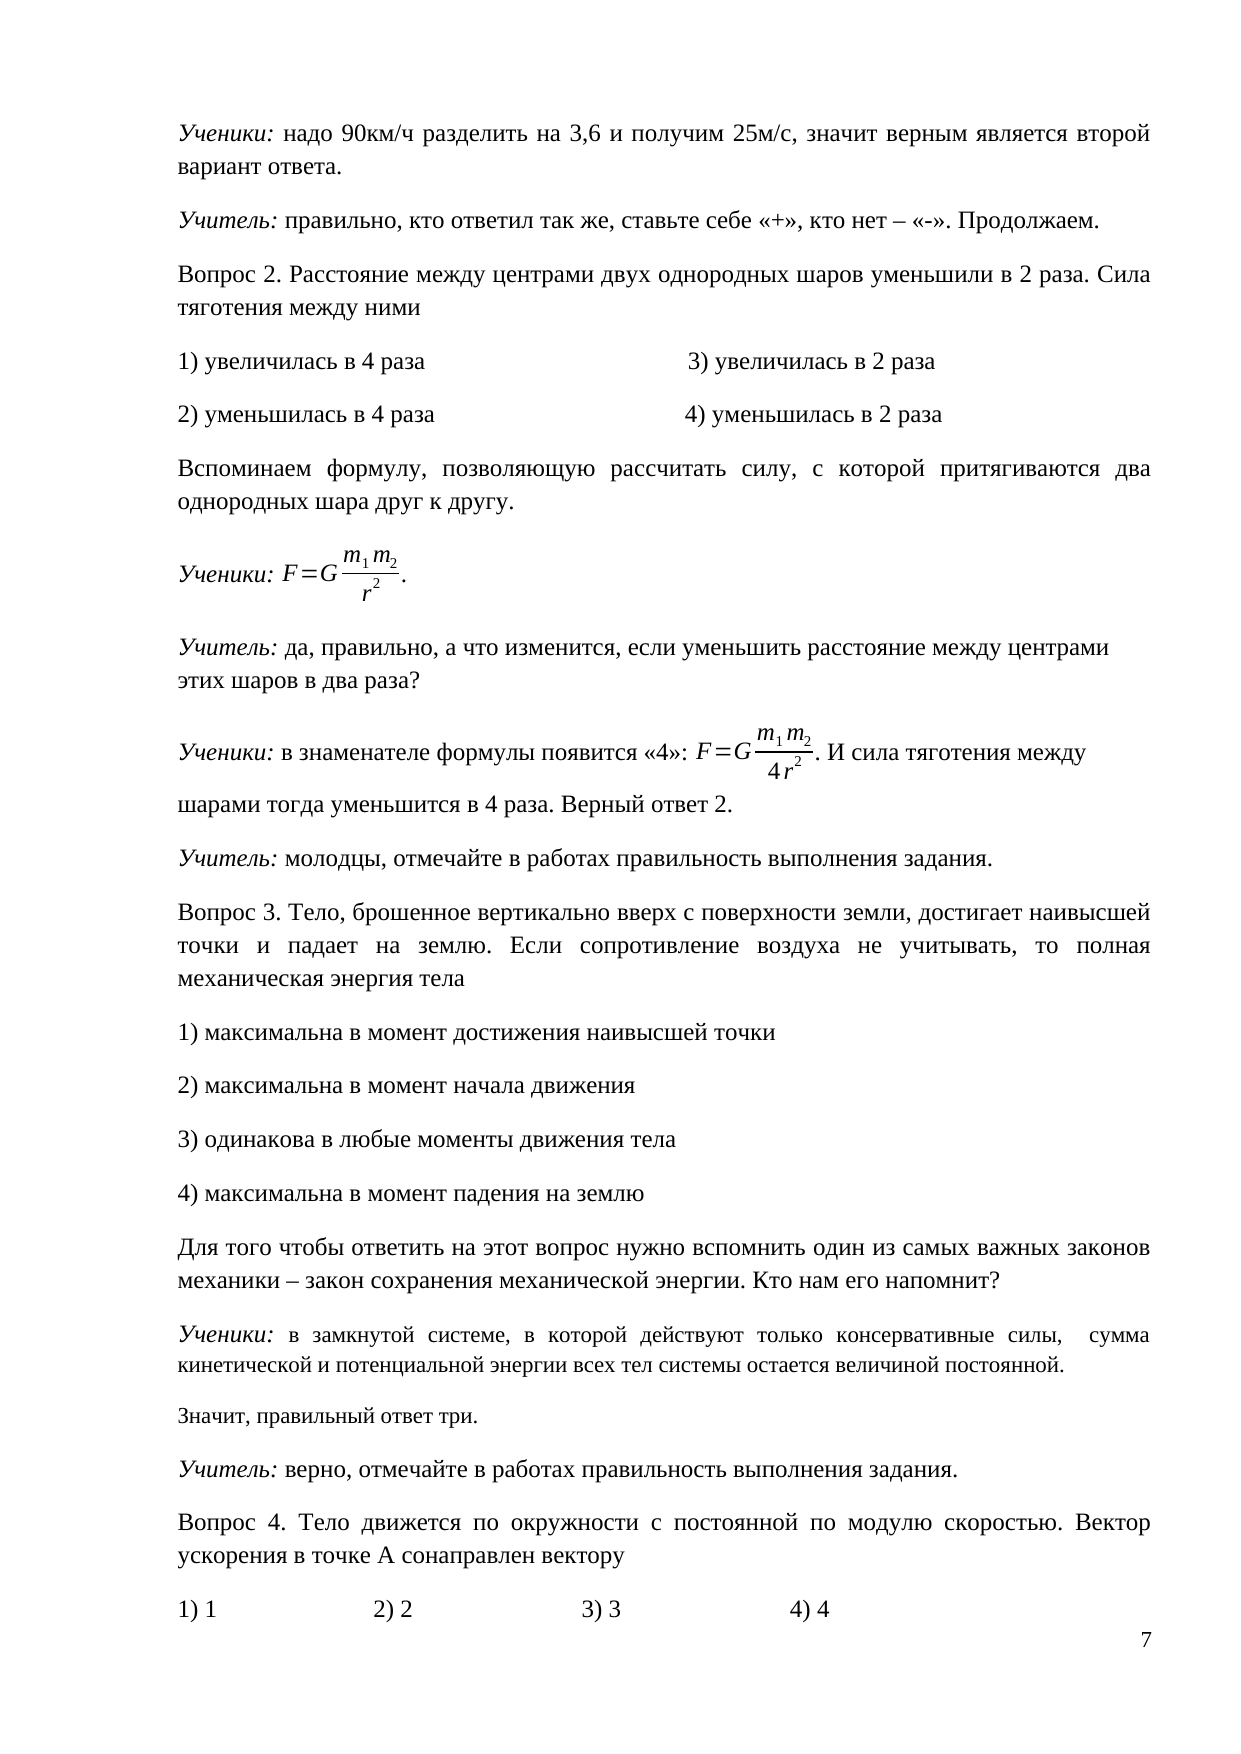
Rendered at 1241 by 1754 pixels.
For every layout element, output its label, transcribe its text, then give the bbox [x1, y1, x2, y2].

text Учитель: да, правильно, а что изменится, если уменьшить расстояние между центрами этих шаров в два раза? [177, 632, 1152, 693]
text Вопрос 3. Тело, брошенное вертикально вверх с поверхности земли, достигает наивысшей точки и падает на землю. Если сопротивление воздуха не учитывать, то полная механическая энергия тела [177, 897, 1152, 992]
text 1) 1 2) 2 3) 3 4) 4 [177, 1594, 1152, 1623]
text Учитель: молодцы, отмечайте в работах правильность выполнения задания. [177, 843, 1152, 872]
text 1) увеличилась в 4 раза 3) увеличилась в 2 раза [177, 346, 1152, 374]
text Ученики: в замкнутой системе, в которой действуют только консервативные силы, сумма кинетической и потенциальной энергии всех тел системы остается величиной постоянной. [177, 1319, 1152, 1378]
text Для того чтобы ответить на этот вопрос нужно вспомнить один из самых важных законов механики – закон сохранения механической энергии. Кто нам его напомнит? [177, 1232, 1152, 1294]
text Вопрос 4. Тело движется по окружности с постоянной по модулю скоростью. Вектор ускорения в точке А сонаправлен вектору [177, 1507, 1152, 1569]
text Ученики: . [177, 540, 1152, 607]
text 2) уменьшилась в 4 раза 4) уменьшилась в 2 раза [177, 399, 1152, 428]
text 3) одинакова в любые моменты движения тела [177, 1124, 1152, 1153]
text 1) максимальна в момент достижения наивысшей точки [177, 1017, 1152, 1045]
text Значит, правильный ответ три. [177, 1403, 1152, 1429]
text Вспоминаем формулу, позволяющую рассчитать силу, с которой притягиваются два однородных шара друг к другу. [177, 453, 1152, 515]
text 2) максимальна в момент начала движения [177, 1071, 1152, 1099]
text Ученики: надо 90км/ч разделить на 3,6 и получим 25м/с, значит верным является второй вариант ответа. [177, 118, 1152, 180]
text Ученики: в знаменателе формулы появится «4»: . И сила тяготения между шарами тогда уменьшится в 4 раза. Верный ответ 2. [177, 718, 1152, 818]
text Учитель: правильно, кто ответил так же, ставьте себе «+», кто нет – «-». Продолжаем. [177, 205, 1152, 234]
text 4) максимальна в момент падения на землю [177, 1178, 1152, 1207]
text Вопрос 2. Расстояние между центрами двух однородных шаров уменьшили в 2 раза. Сила тяготения между ними [177, 259, 1152, 321]
text Учитель: верно, отмечайте в работах правильность выполнения задания. [177, 1454, 1152, 1482]
